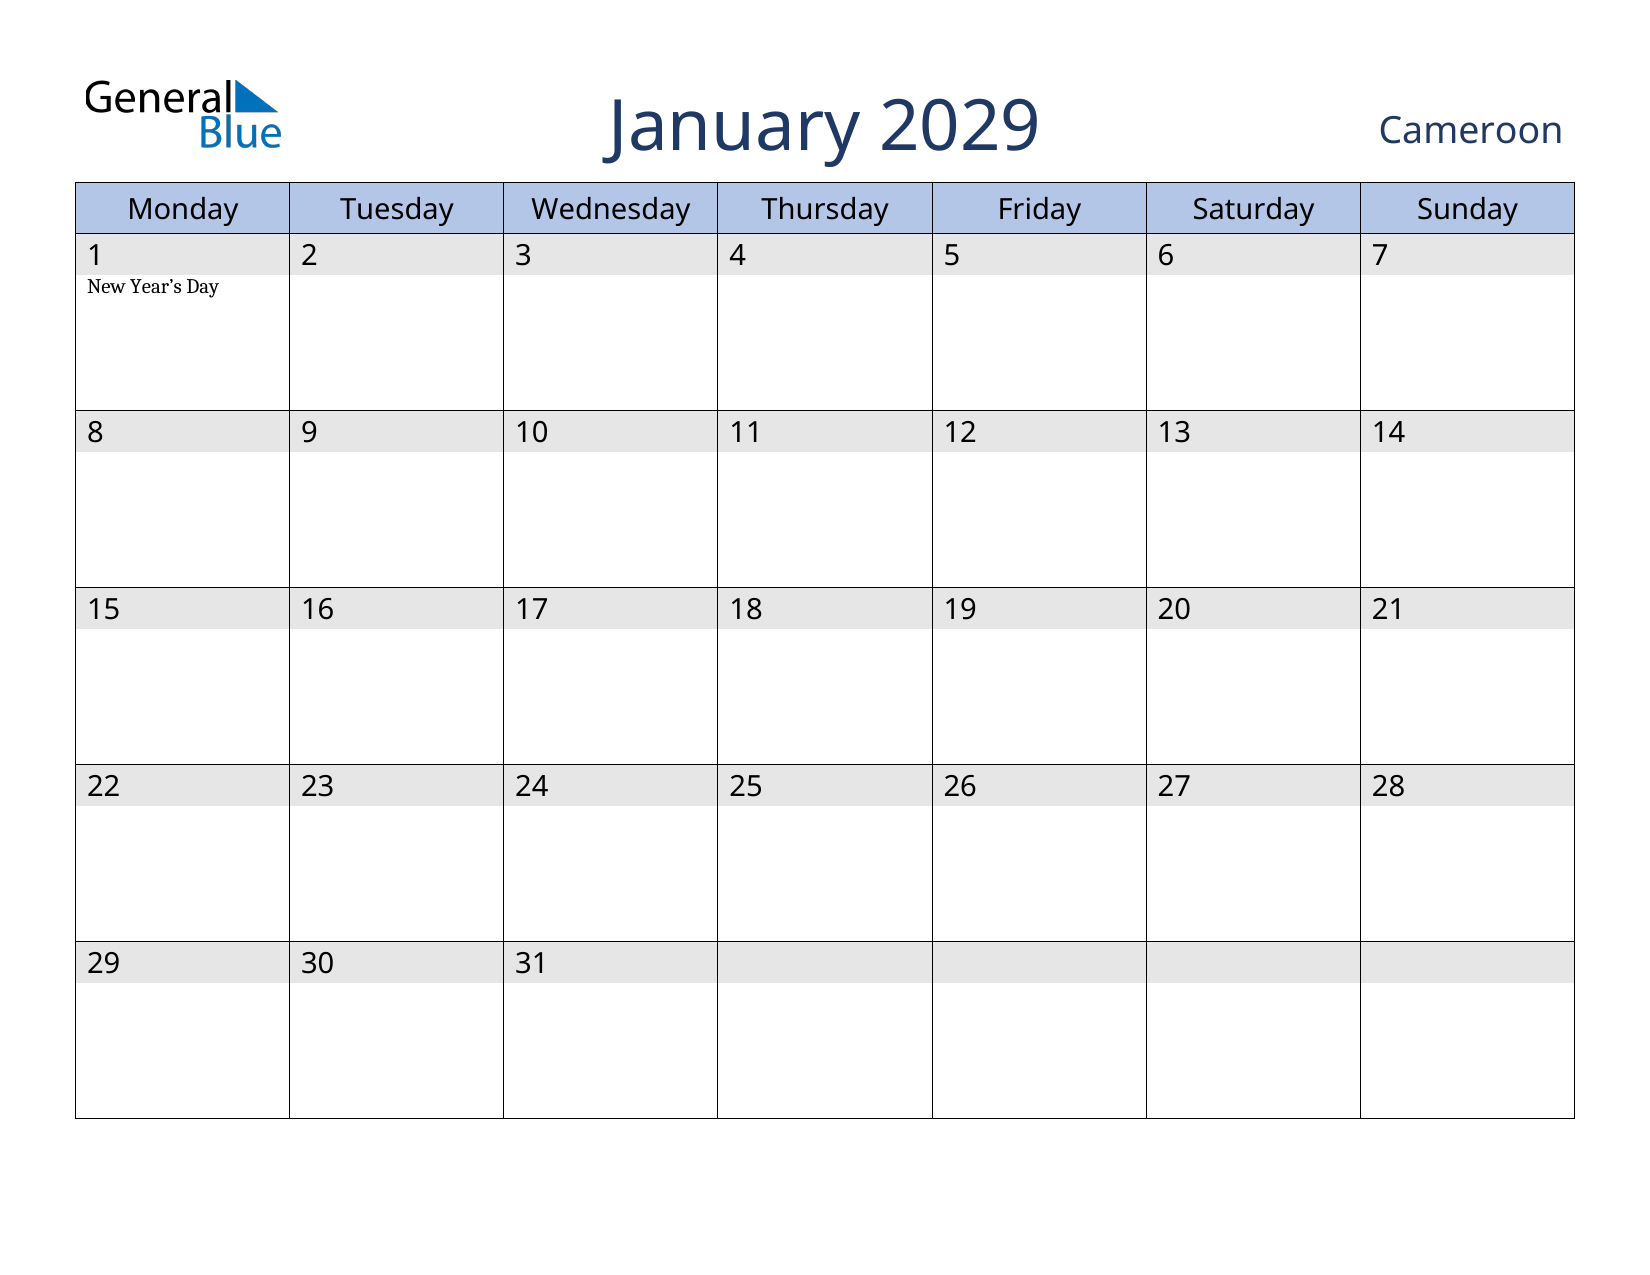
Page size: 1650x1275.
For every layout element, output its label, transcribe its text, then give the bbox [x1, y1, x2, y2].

table_cell 8 [76, 411, 289, 452]
table_cell [504, 983, 717, 1118]
table_cell [504, 275, 717, 410]
table_cell 29 [76, 942, 289, 983]
table_cell [933, 942, 1146, 983]
table_cell 9 [290, 411, 503, 452]
table_cell [1147, 942, 1360, 983]
table_cell [1361, 806, 1574, 941]
table_cell [933, 629, 1146, 764]
table_cell 26 [933, 765, 1146, 806]
table_header Cameroon [1146, 75, 1574, 182]
table_cell Saturday [1147, 183, 1360, 233]
table_cell Monday [76, 183, 289, 233]
table_cell Sunday [1361, 183, 1574, 233]
table_cell 24 [504, 765, 717, 806]
table_cell [504, 452, 717, 587]
table_cell [290, 275, 503, 410]
table_cell 31 [504, 942, 717, 983]
table_cell 20 [1147, 588, 1360, 629]
table_cell 28 [1361, 765, 1574, 806]
table_cell [933, 806, 1146, 941]
table_cell [718, 983, 932, 1118]
table_cell [504, 629, 717, 764]
table_cell [718, 275, 932, 410]
table_cell Thursday [718, 183, 932, 233]
table_cell [933, 452, 1146, 587]
table_cell [718, 942, 932, 983]
table_cell 11 [718, 411, 932, 452]
table_cell [1361, 452, 1574, 587]
table_cell 17 [504, 588, 717, 629]
table_cell 14 [1361, 411, 1574, 452]
table_cell 6 [1147, 234, 1360, 275]
table_cell [1147, 452, 1360, 587]
table_cell 15 [76, 588, 289, 629]
table_cell [718, 629, 932, 764]
table_cell [1361, 275, 1574, 410]
table_cell [718, 806, 932, 941]
table_cell [76, 629, 289, 764]
table_cell [76, 806, 289, 941]
table_cell 27 [1147, 765, 1360, 806]
table_cell [76, 983, 289, 1118]
table_cell [1361, 629, 1574, 764]
table_cell [1361, 942, 1574, 983]
table_cell 19 [933, 588, 1146, 629]
table_cell [1147, 806, 1360, 941]
table_header January 2029 [504, 75, 1146, 182]
table_cell Tuesday [290, 183, 503, 233]
table_cell [933, 275, 1146, 410]
table_cell 21 [1361, 588, 1574, 629]
table_cell 13 [1147, 411, 1360, 452]
table_cell [1147, 983, 1360, 1118]
table_cell 25 [718, 765, 932, 806]
table_cell [718, 452, 932, 587]
table_cell [504, 806, 717, 941]
table_cell 18 [718, 588, 932, 629]
table_cell [290, 452, 503, 587]
table_cell 22 [76, 765, 289, 806]
table_cell 12 [933, 411, 1146, 452]
table_header [76, 75, 503, 182]
table_cell [1361, 983, 1574, 1118]
table_cell Wednesday [504, 183, 717, 233]
table_cell 30 [290, 942, 503, 983]
table_cell [290, 806, 503, 941]
table_cell 5 [933, 234, 1146, 275]
table_cell 16 [290, 588, 503, 629]
table_cell Friday [933, 183, 1146, 233]
table_cell 3 [504, 234, 717, 275]
table_cell [933, 983, 1146, 1118]
table_cell 10 [504, 411, 717, 452]
table_cell 2 [290, 234, 503, 275]
table_cell 23 [290, 765, 503, 806]
table_cell [290, 629, 503, 764]
table_cell [290, 983, 503, 1118]
table_cell [1147, 629, 1360, 764]
table_cell [76, 452, 289, 587]
table_cell 7 [1361, 234, 1574, 275]
table_cell 4 [718, 234, 932, 275]
table_cell [1147, 275, 1360, 410]
picture [86, 80, 281, 148]
table_cell 1 [76, 234, 289, 275]
table_cell New Year’s Day [76, 275, 289, 410]
